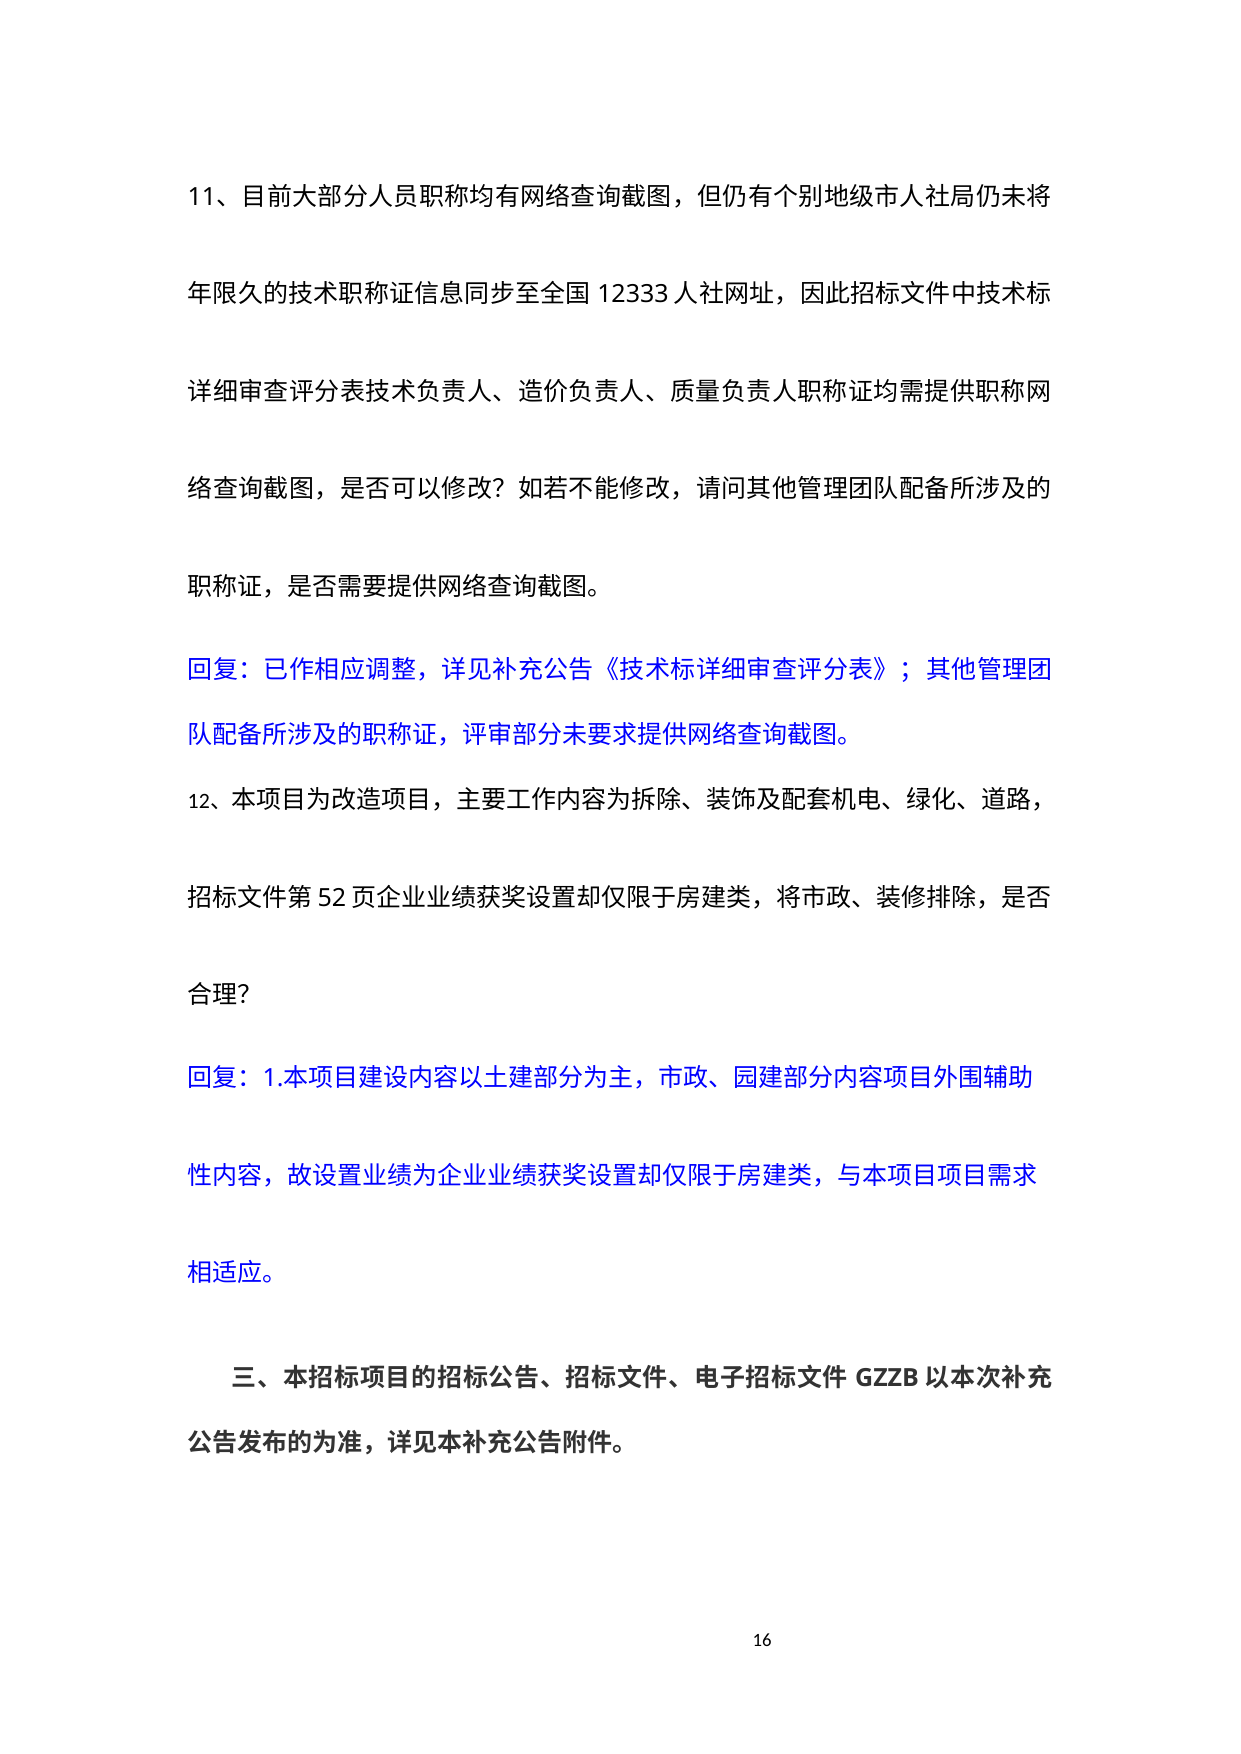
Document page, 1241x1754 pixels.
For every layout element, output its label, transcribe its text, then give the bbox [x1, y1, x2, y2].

text 11、目前大部分人员职称均有网络查询截图，但仍有个别地级市人社局仍未将年限久的技术职称证信息同步至全国12333人社网址，因此招标文件中技术标详细审查评分表技术负责人、造价负责人、质量负责人职称证均需提供职称网络查询截图，是否可以修改？如若不能修改，请问其他管理团队配备所涉及的职称证，是否需要提供网络查询截图。 [187, 162, 1053, 617]
list 12、本项目为改造项目，主要工作内容为拆除、装饰及配套机电、绿化、道路，招标文件第52页企业业绩获奖设置却仅限于房建类，将市政、装修排除，是否合理？ [187, 765, 1053, 1025]
list 回复：1.本项目建设内容以土建部分为主，市政、园建部分内容项目外围辅助性内容，故设置业绩为企业业绩获奖设置却仅限于房建类，与本项目项目需求相适应。 [187, 1043, 1053, 1303]
text 回复：已作相应调整，详见补充公告《技术标详细审查评分表》；其他管理团队配备所涉及的职称证，评审部分未要求提供网络查询截图。 [187, 635, 1053, 765]
text 三、本招标项目的招标公告、招标文件、电子招标文件GZZB以本次补充公告发布的为准，详见本补充公告附件。 [187, 1343, 1053, 1473]
